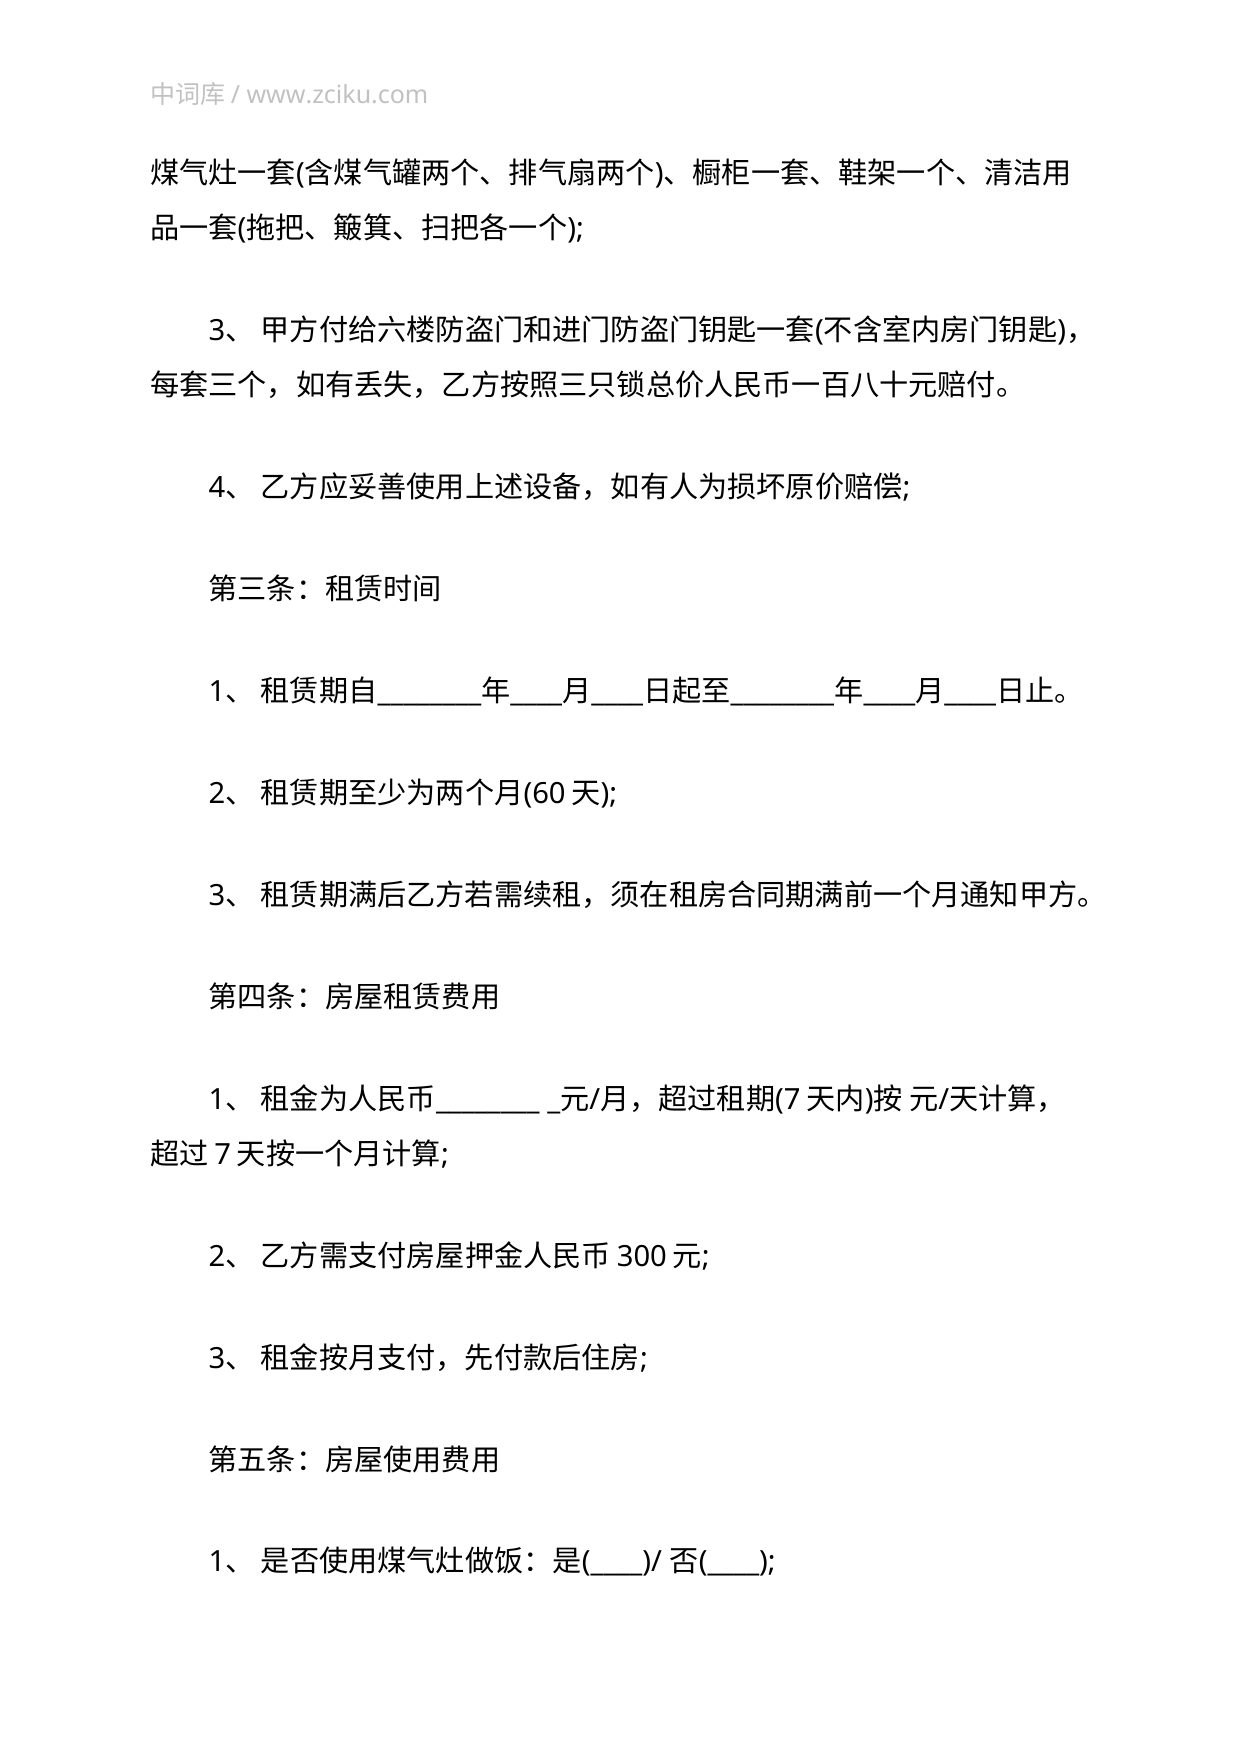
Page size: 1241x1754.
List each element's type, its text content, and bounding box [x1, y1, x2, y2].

text 2、 乙方需支付房屋押金人民币300元; [150, 1232, 1090, 1274]
text 第四条：房屋租赁费用 [150, 973, 1090, 1016]
text 3、 甲方付给六楼防盗门和进门防盗门钥匙一套(不含室内房门钥匙)，每套三个，如有丢失，乙方按照三只锁总价人民币一百八十元赔付。 [150, 307, 1090, 404]
text 3、 租金按月支付，先付款后住房; [150, 1334, 1090, 1377]
text 1、 是否使用煤气灶做饭：是(____)/ 否(____); [150, 1538, 1090, 1580]
text 1、 租赁期自________年____月____日起至________年____月____日止。 [150, 667, 1090, 710]
text 2、 租赁期至少为两个月(60天); [150, 769, 1090, 812]
text 1、 租金为人民币________ _元/月，超过租期(7天内)按 元/天计算，超过7天按一个月计算; [150, 1075, 1090, 1173]
text 4、 乙方应妥善使用上述设备，如有人为损坏原价赔偿; [150, 464, 1090, 506]
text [150, 150, 1090, 247]
text 第五条：房屋使用费用 [150, 1436, 1090, 1478]
text 3、 租赁期满后乙方若需续租，须在租房合同期满前一个月通知甲方。 [150, 871, 1090, 914]
text 第三条：租赁时间 [150, 566, 1090, 608]
